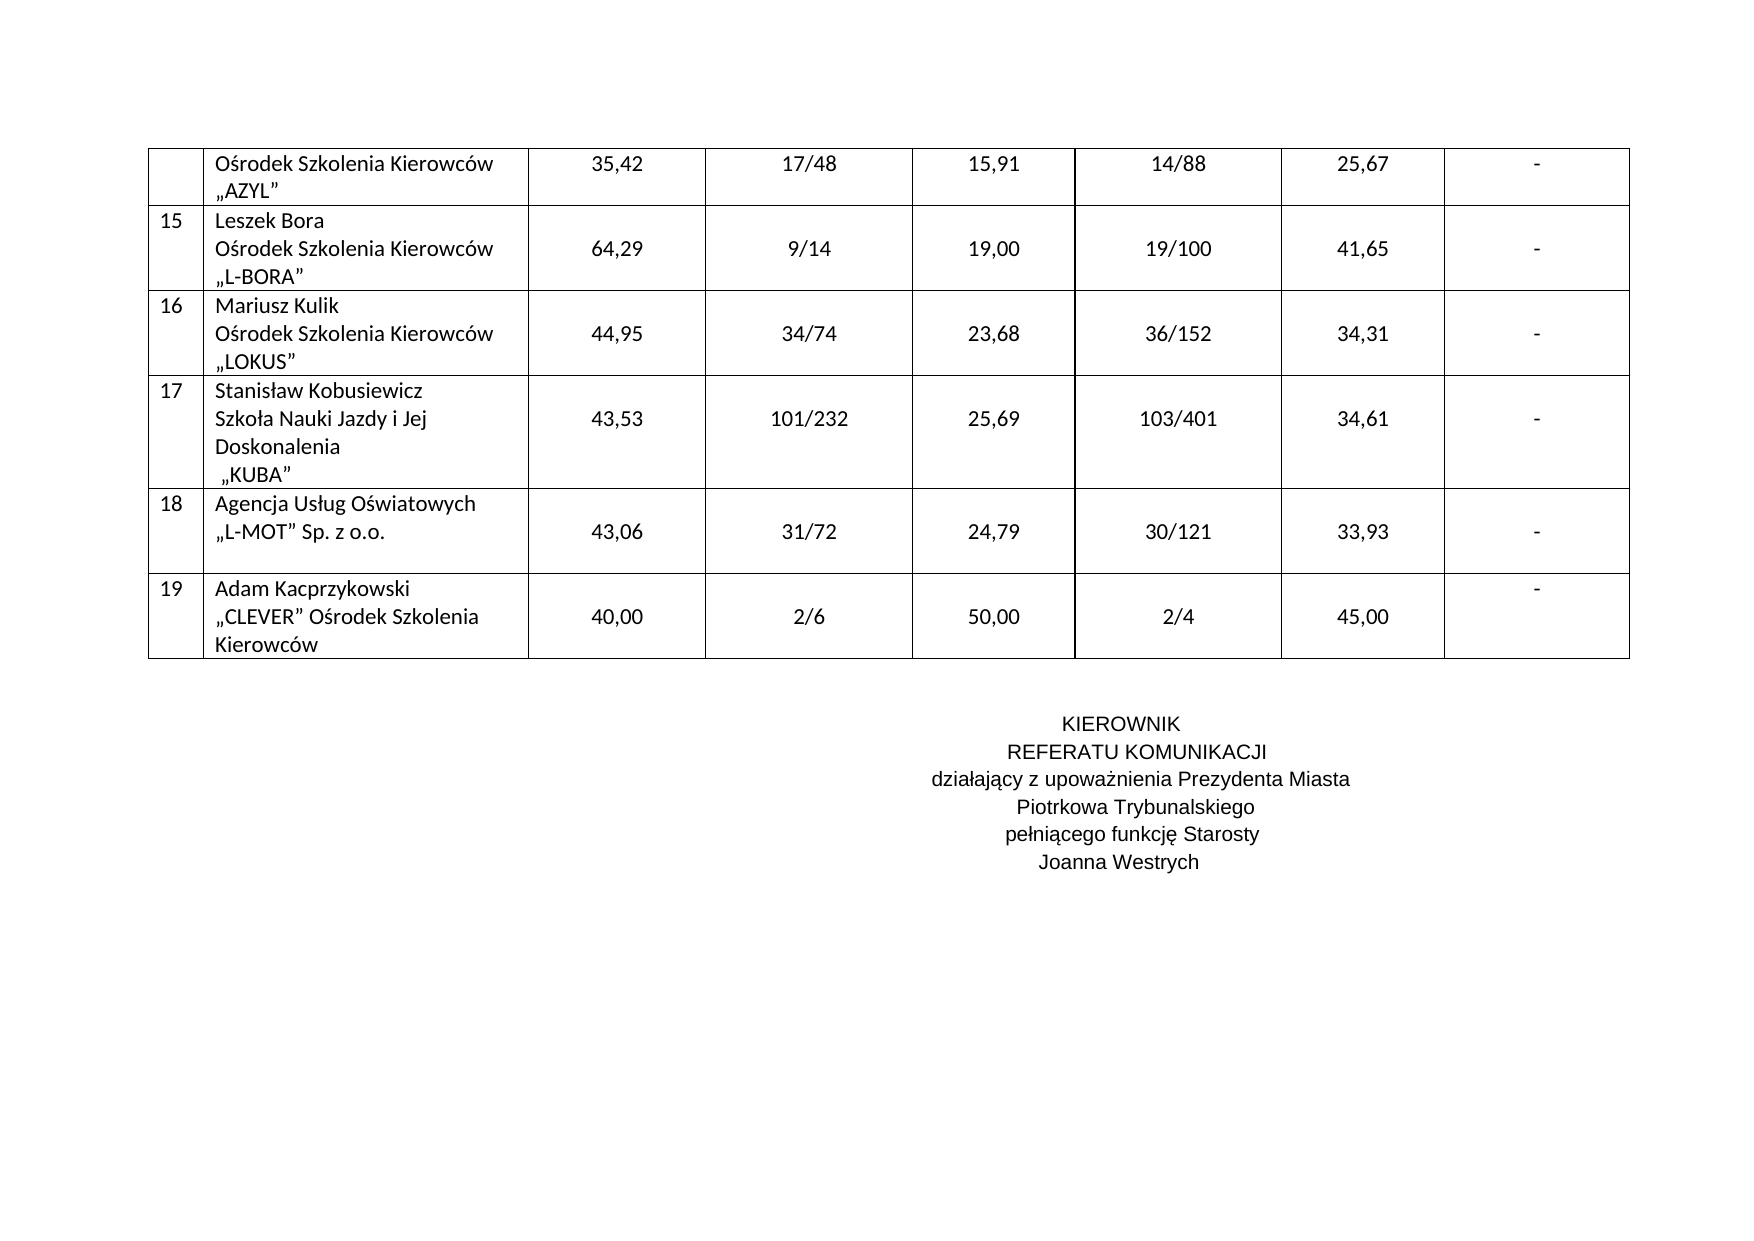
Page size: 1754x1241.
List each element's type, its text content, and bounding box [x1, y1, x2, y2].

table_cell 17 [149, 376, 203, 488]
table_cell 40,00 [529, 574, 705, 658]
table_cell 34,61 [1282, 376, 1444, 488]
table_cell 44,95 [529, 291, 705, 375]
table_cell 103/401 [1076, 376, 1281, 488]
table_cell Stanisław Kobusiewicz Szkoła Nauki Jazdy i Jej Doskonalenia „KUBA” [204, 376, 528, 488]
table_cell 9/14 [706, 206, 912, 290]
table_cell 101/232 [706, 376, 912, 488]
table_cell 25,69 [913, 376, 1074, 488]
table_cell 15,91 [913, 149, 1074, 205]
table_cell 19,00 [913, 206, 1074, 290]
table_cell - [1445, 291, 1629, 375]
table_cell 30/121 [1076, 489, 1281, 573]
table_cell 41,65 [1282, 206, 1444, 290]
table_cell 36/152 [1076, 291, 1281, 375]
table_cell Leszek Bora Ośrodek Szkolenia Kierowców „L-BORA” [204, 206, 528, 290]
table_cell 25,67 [1282, 149, 1444, 205]
table_cell 17/48 [706, 149, 912, 205]
table_cell - [1445, 149, 1629, 205]
text pełniącego funkcję Starosty [148, 822, 1606, 846]
table_cell 19 [149, 574, 203, 658]
text Piotrkowa Trybunalskiego [148, 795, 1606, 819]
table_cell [204, 149, 528, 205]
table_cell 23,68 [913, 291, 1074, 375]
table_cell - [1445, 376, 1629, 488]
table_cell 34,31 [1282, 291, 1444, 375]
table_cell 45,00 [1282, 574, 1444, 658]
table_cell 43,53 [529, 376, 705, 488]
table_cell 2/6 [706, 574, 912, 658]
table_cell 34/74 [706, 291, 912, 375]
table_cell 64,29 [529, 206, 705, 290]
text działający z upoważnienia Prezydenta Miasta [148, 767, 1606, 791]
table_cell 2/4 [1076, 574, 1281, 658]
table_cell 50,00 [913, 574, 1074, 658]
table_cell 14/88 [1076, 149, 1281, 205]
table_cell 33,93 [1282, 489, 1444, 573]
table_cell 14 [149, 149, 203, 205]
text KIEROWNIK [959, 712, 1606, 736]
table_cell 43,06 [529, 489, 705, 573]
table_cell 31/72 [706, 489, 912, 573]
table_cell - [1445, 489, 1629, 573]
table_cell Adam Kacprzykowski „CLEVER” Ośrodek Szkolenia Kierowców [204, 574, 528, 658]
table_cell 15 [149, 206, 203, 290]
text Joanna Westrych [148, 850, 1606, 874]
table_cell 19/100 [1076, 206, 1281, 290]
table_cell 16 [149, 291, 203, 375]
table_cell 24,79 [913, 489, 1074, 573]
table_cell 18 [149, 489, 203, 573]
table_cell - [1445, 574, 1629, 658]
table_cell - [1445, 206, 1629, 290]
text REFERATU KOMUNIKACJI [148, 740, 1606, 764]
table_cell 35,42 [529, 149, 705, 205]
table_cell Agencja Usług Oświatowych „L-MOT” Sp. z o.o. [204, 489, 528, 573]
table_cell Mariusz Kulik Ośrodek Szkolenia Kierowców „LOKUS” [204, 291, 528, 375]
